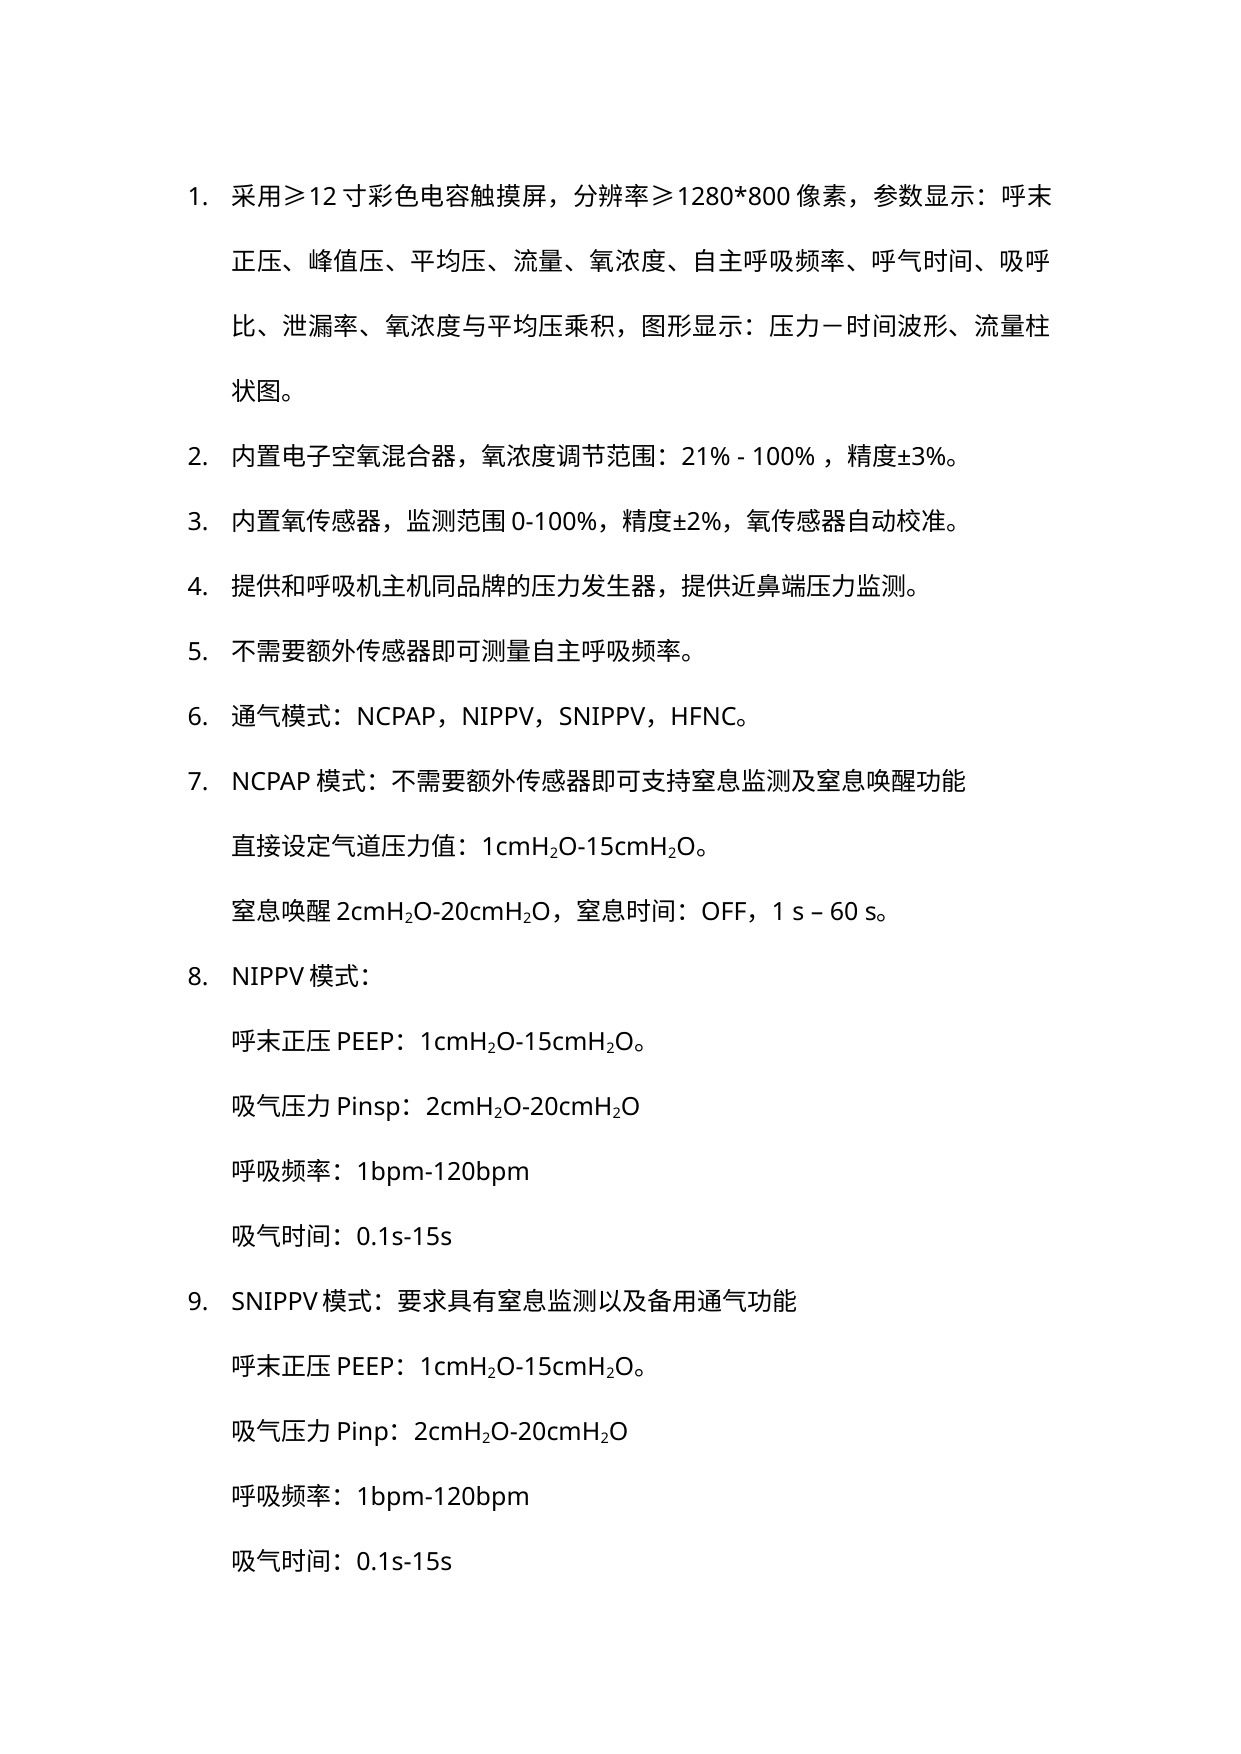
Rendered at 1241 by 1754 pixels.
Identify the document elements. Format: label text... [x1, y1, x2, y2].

list 呼吸频率：1bpm-120bpm [231, 1462, 1053, 1527]
list 不需要额外传感器即可测量自主呼吸频率。 [187, 617, 1053, 682]
list 吸气压力Pinp：2cmH2O-20cmH2O [231, 1397, 1053, 1462]
list NCPAP模式：不需要额外传感器即可支持窒息监测及窒息唤醒功能 [187, 747, 1053, 812]
list NIPPV模式： [187, 942, 1053, 1007]
list 呼吸频率：1bpm-120bpm [231, 1137, 1053, 1202]
list 直接设定气道压力值：1cmH2O-15cmH2O。 [231, 812, 1053, 877]
list 采用≥12寸彩色电容触摸屏，分辨率≥1280*800像素，参数显示：呼末正压、峰值压、平均压、流量、氧浓度、自主呼吸频率、呼气时间、吸呼比、泄漏率、氧浓度与平均压乘积，图形显示：压力－时间波形、流量柱状图。 [187, 162, 1053, 422]
list 吸气压力Pinsp：2cmH2O-20cmH2O [231, 1072, 1053, 1137]
list 吸气时间：0.1s-15s [231, 1202, 1053, 1267]
list 呼末正压PEEP：1cmH2O-15cmH2O。 [231, 1007, 1053, 1072]
list 呼末正压PEEP：1cmH2O-15cmH2O。 [231, 1332, 1053, 1397]
list 提供和呼吸机主机同品牌的压力发生器，提供近鼻端压力监测。 [187, 552, 1053, 617]
list 窒息唤醒2cmH2O-20cmH2O，窒息时间：OFF，1 s – 60 s。 [231, 877, 1053, 942]
list 内置氧传感器，监测范围0-100%，精度±2%，氧传感器自动校准。 [187, 487, 1053, 552]
list 内置电子空氧混合器，氧浓度调节范围：21% - 100% ，精度±3%。 [187, 422, 1053, 487]
list SNIPPV模式：要求具有窒息监测以及备用通气功能 [187, 1267, 1053, 1332]
list 吸气时间：0.1s-15s [231, 1527, 1053, 1592]
list 通气模式：NCPAP，NIPPV，SNIPPV，HFNC。 [187, 682, 1053, 747]
